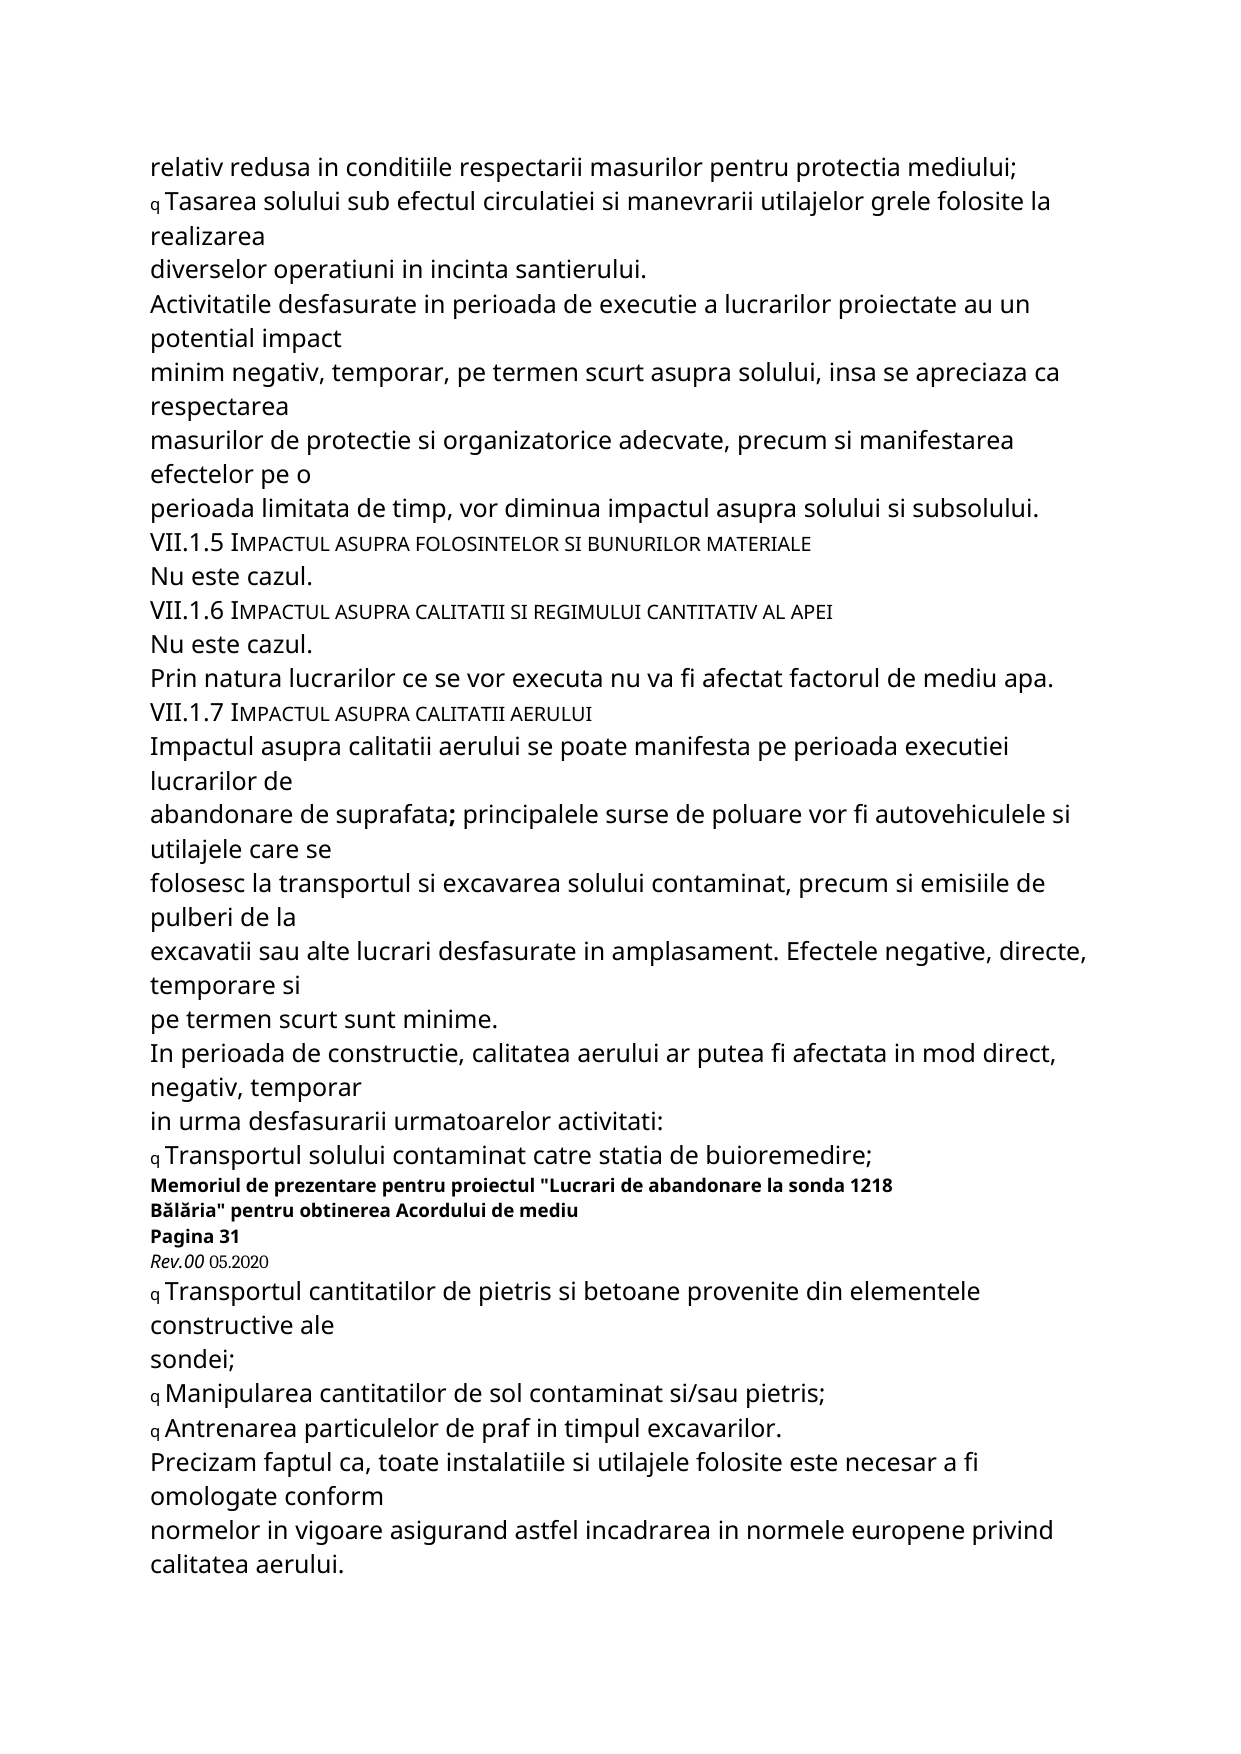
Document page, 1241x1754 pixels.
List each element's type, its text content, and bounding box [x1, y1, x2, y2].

text Impactul asupra calitatii aerului se poate manifesta pe perioada executiei lucrarilor de [150, 729, 1090, 797]
text Prin natura lucrarilor ce se vor executa nu va fi afectat factorul de mediu apa. [150, 661, 1090, 695]
text Precizam faptul ca, toate instalatiile si utilajele folosite este necesar a fi omologate conform [150, 1444, 1090, 1512]
text VII.1.5 IMPACTUL ASUPRA FOLOSINTELOR SI BUNURILOR MATERIALE [150, 525, 1090, 559]
text diverselor operatiuni in incinta santierului. [150, 252, 1090, 286]
text q Manipularea cantitatilor de sol contaminat si/sau pietris; [150, 1376, 1090, 1410]
text Activitatile desfasurate in perioada de executie a lucrarilor proiectate au un potential impact [150, 286, 1090, 354]
text folosesc la transportul si excavarea solului contaminat, precum si emisiile de pulberi de la [150, 865, 1090, 933]
text Nu este cazul. [150, 627, 1090, 661]
text Nu este cazul. [150, 559, 1090, 593]
text q Transportul solului contaminat catre statia de buioremedire; [150, 1138, 1090, 1172]
text Memoriul de prezentare pentru proiectul "Lucrari de abandonare la sonda 1218 [150, 1172, 1090, 1197]
text relativ redusa in conditiile respectarii masurilor pentru protectia mediului; [150, 150, 1090, 184]
text In perioada de constructie, calitatea aerului ar putea fi afectata in mod direct, negativ, temporar [150, 1036, 1090, 1104]
text Rev.00 05.2020 [150, 1248, 1090, 1274]
text pe termen scurt sunt minime. [150, 1002, 1090, 1036]
text masurilor de protectie si organizatorice adecvate, precum si manifestarea efectelor pe o [150, 422, 1090, 491]
text minim negativ, temporar, pe termen scurt asupra solului, insa se apreciaza ca respectarea [150, 354, 1090, 422]
text normelor in vigoare asigurand astfel incadrarea in normele europene privind calitatea aerului. [150, 1512, 1090, 1581]
text Bălăria" pentru obtinerea Acordului de mediu [150, 1197, 1090, 1223]
text in urma desfasurarii urmatoarelor activitati: [150, 1104, 1090, 1138]
text abandonare de suprafata; principalele surse de poluare vor fi autovehiculele si utilajele care se [150, 797, 1090, 865]
text q Antrenarea particulelor de praf in timpul excavarilor. [150, 1410, 1090, 1444]
text perioada limitata de timp, vor diminua impactul asupra solului si subsolului. [150, 491, 1090, 525]
text Pagina 31 [150, 1223, 1090, 1248]
text q Tasarea solului sub efectul circulatiei si manevrarii utilajelor grele folosite la realizarea [150, 184, 1090, 252]
text q Transportul cantitatilor de pietris si betoane provenite din elementele constructive ale [150, 1274, 1090, 1342]
text VII.1.6 IMPACTUL ASUPRA CALITATII SI REGIMULUI CANTITATIV AL APEI [150, 593, 1090, 627]
text VII.1.7 IMPACTUL ASUPRA CALITATII AERULUI [150, 695, 1090, 729]
text excavatii sau alte lucrari desfasurate in amplasament. Efectele negative, directe, temporare si [150, 933, 1090, 1002]
text sondei; [150, 1342, 1090, 1376]
